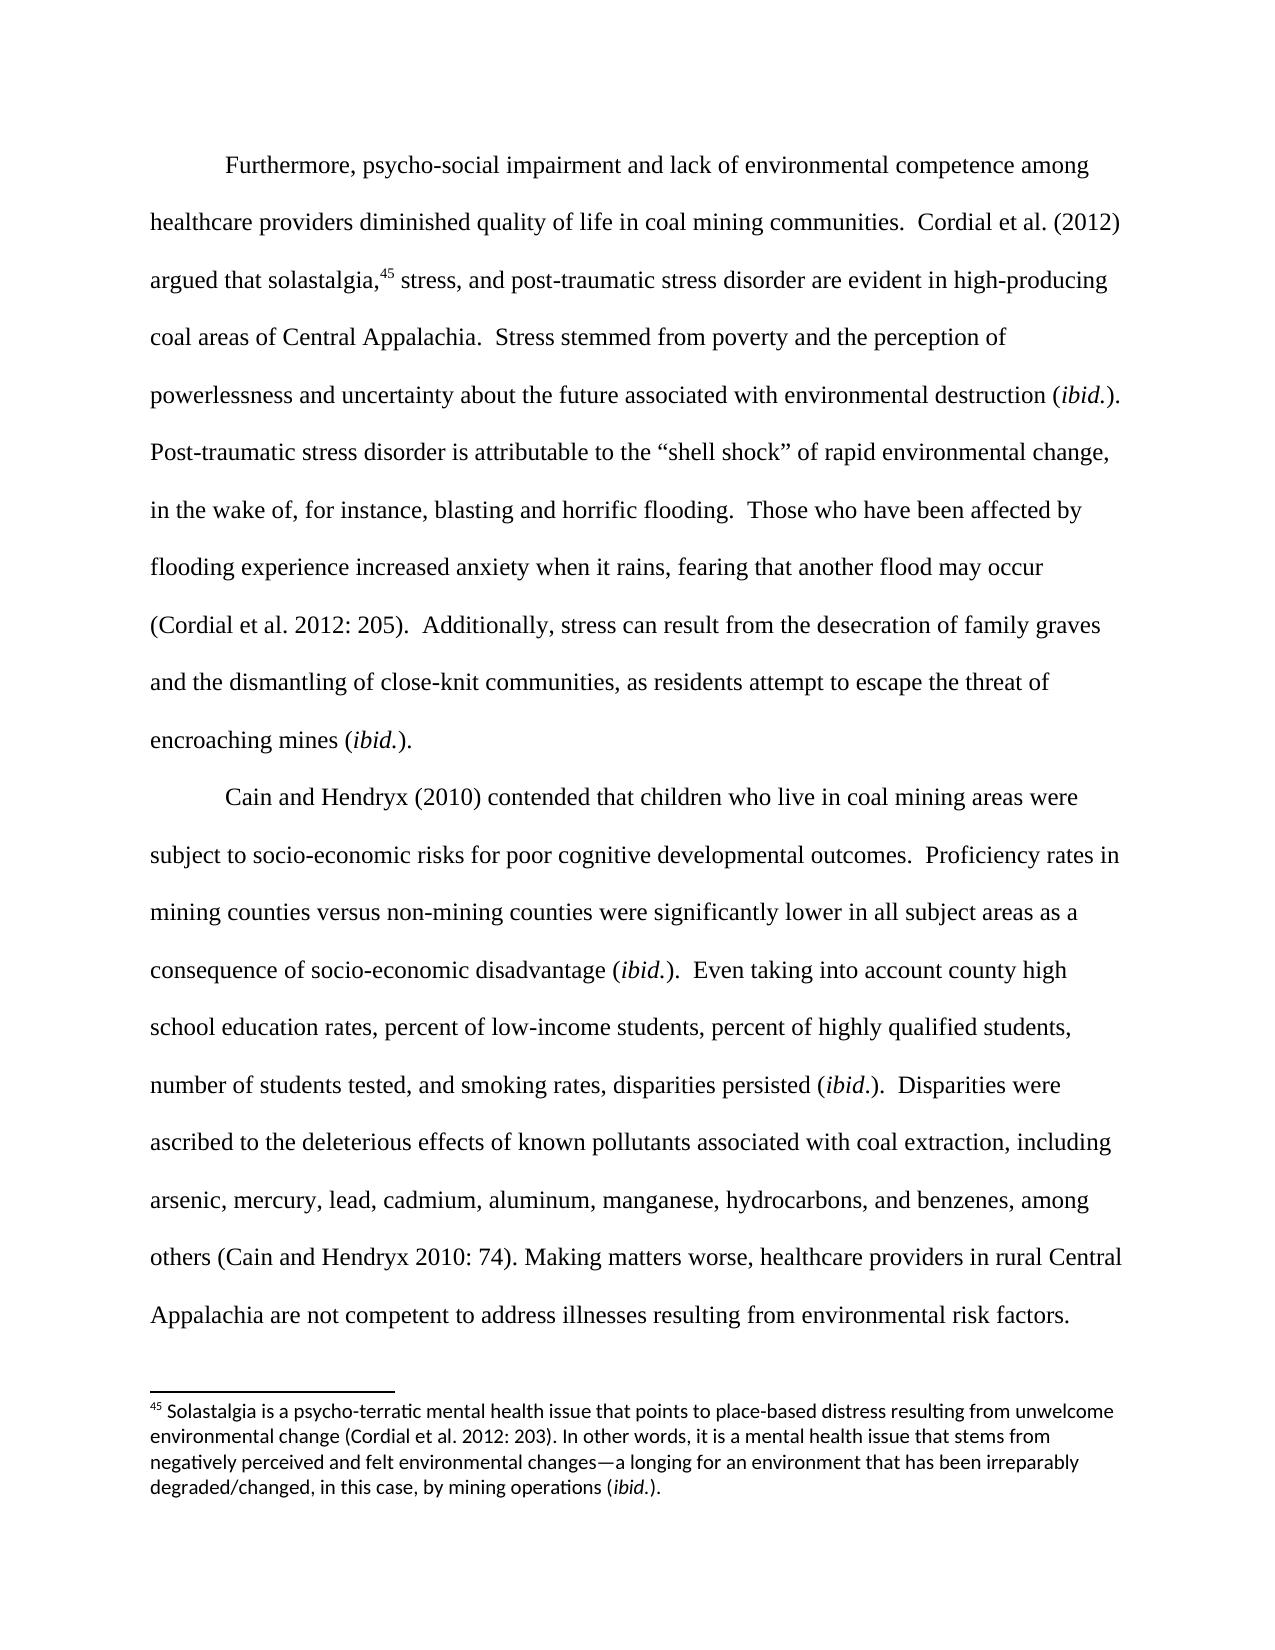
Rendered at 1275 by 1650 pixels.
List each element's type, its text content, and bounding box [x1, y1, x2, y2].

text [150, 782, 1125, 1329]
text Furthermore, psycho-social impairment and lack of environmental competence among healthcare providers diminished quality of life in coal mining communities. Cordial et al. (2012) argued that solastalgia, stress, and post-traumatic stress disorder are evident in high-producing coal areas of Central Appalachia. Stress stemmed from poverty and the perception of powerlessness and uncertainty about the future associated with environmental destruction (ibid.). Post-traumatic stress disorder is attributable to the “shell shock” of rapid environmental change, in the wake of, for instance, blasting and horrific flooding. Those who have been affected by flooding experience increased anxiety when it rains, fearing that another flood may occur (Cordial et al. 2012: 205). Additionally, stress can result from the desecration of family graves and the dismantling of close-knit communities, as residents attempt to escape the threat of encroaching mines (ibid.). [150, 150, 1125, 754]
